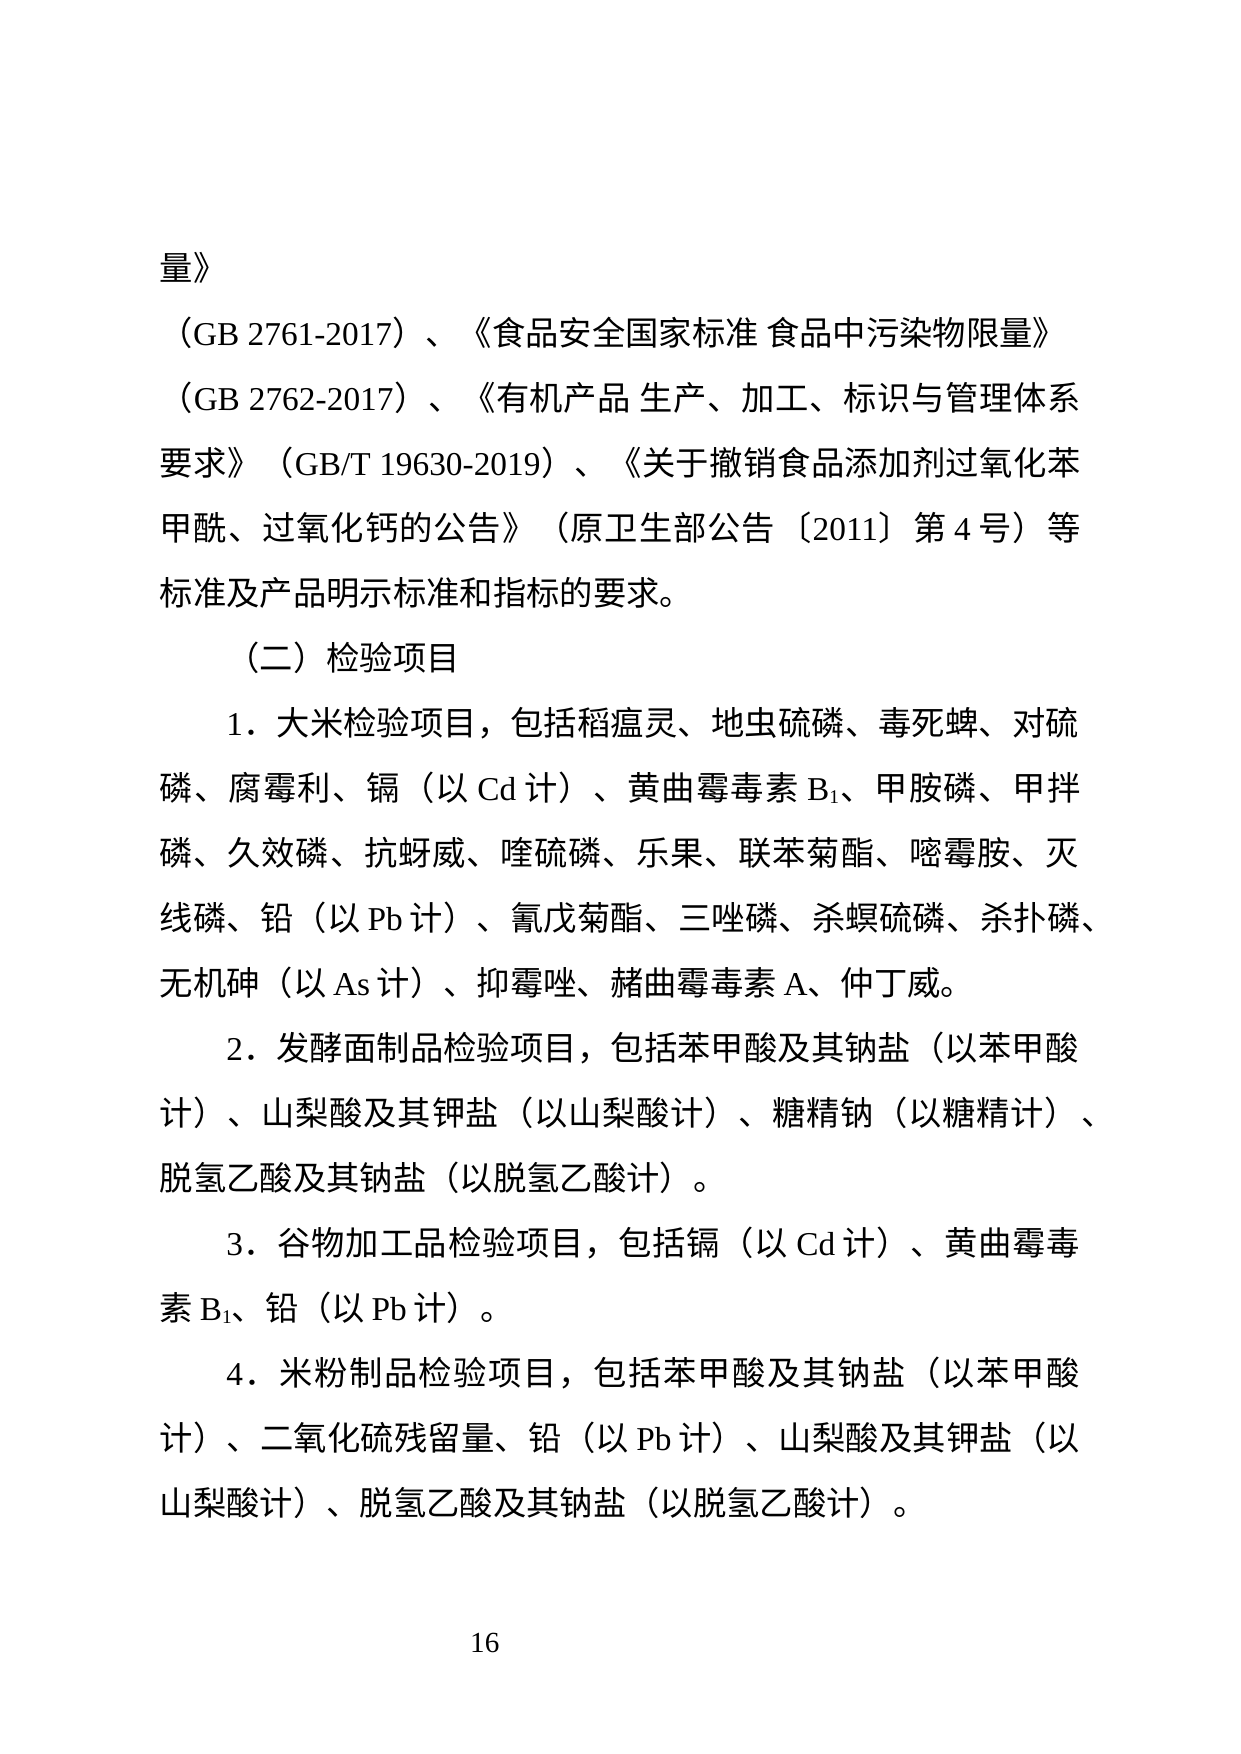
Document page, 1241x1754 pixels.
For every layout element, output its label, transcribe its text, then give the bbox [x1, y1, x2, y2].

text 2．发酵面制品检验项目，包括苯甲酸及其钠盐（以苯甲酸计）、山梨酸及其钾盐（以山梨酸计）、糖精钠（以糖精计）、脱氢乙酸及其钠盐（以脱氢乙酸计）。 [159, 1013, 1081, 1208]
text （二）检验项目 [159, 623, 1081, 688]
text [159, 233, 1081, 298]
text （GB 2762-2017）、《有机产品 生产、加工、标识与管理体系要求》（GB/T 19630-2019）、《关于撤销食品添加剂过氧化苯甲酰、过氧化钙的公告》（原卫生部公告〔2011〕第4号）等标准及产品明示标准和指标的要求。 [159, 363, 1081, 623]
text 3．谷物加工品检验项目，包括镉（以Cd计）、黄曲霉毒素B1、铅（以Pb计）。 [159, 1208, 1081, 1338]
text 4．米粉制品检验项目，包括苯甲酸及其钠盐（以苯甲酸计）、二氧化硫残留量、铅（以Pb计）、山梨酸及其钾盐（以山梨酸计）、脱氢乙酸及其钠盐（以脱氢乙酸计）。 [159, 1338, 1081, 1533]
text 1．大米检验项目，包括稻瘟灵、地虫硫磷、毒死蜱、对硫磷、腐霉利、镉（以Cd计）、黄曲霉毒素B1、甲胺磷、甲拌磷、久效磷、抗蚜威、喹硫磷、乐果、联苯菊酯、嘧霉胺、灭线磷、铅（以Pb计）、氰戊菊酯、三唑磷、杀螟硫磷、杀扑磷、无机砷（以As计）、抑霉唑、赭曲霉毒素A、仲丁威。 [159, 688, 1081, 1013]
text （GB 2761-2017）、《食品安全国家标准 食品中污染物限量》 [159, 298, 1081, 363]
